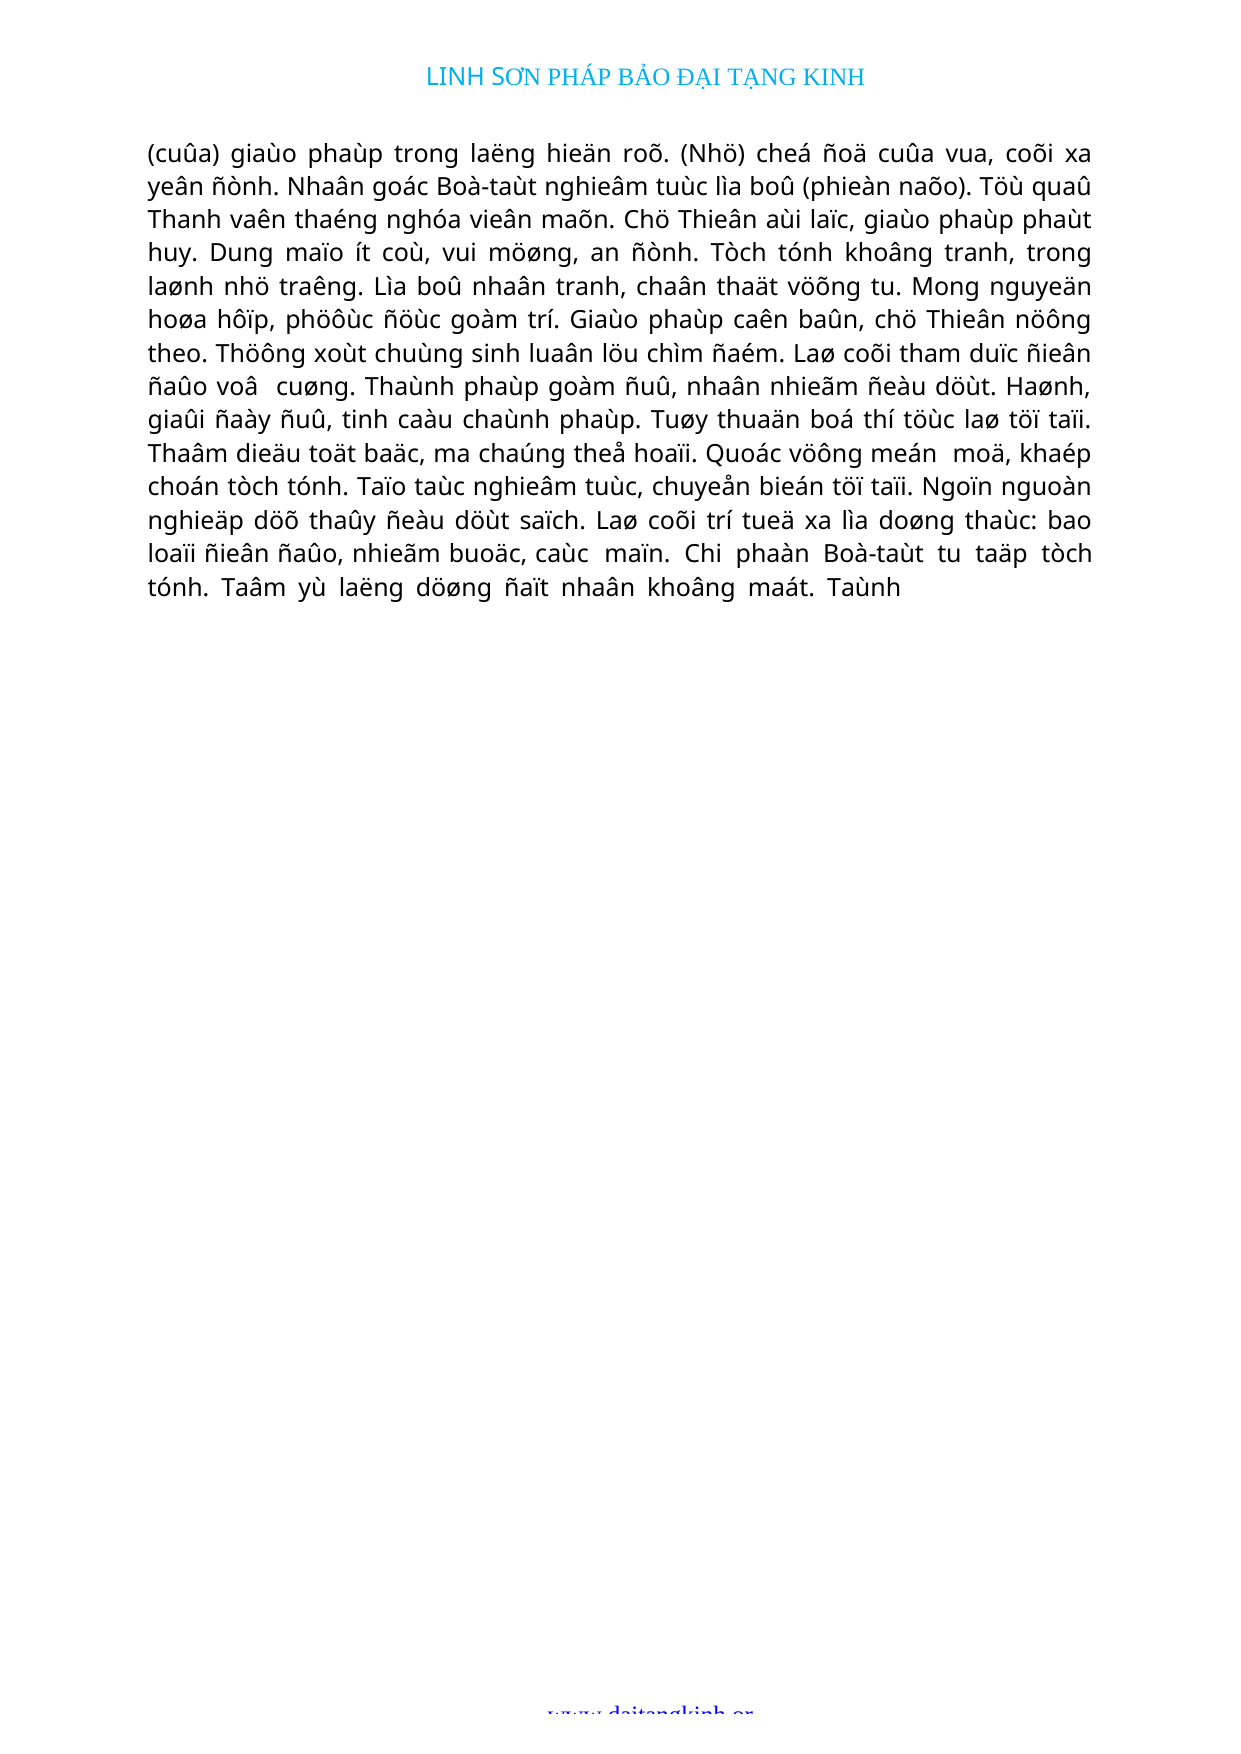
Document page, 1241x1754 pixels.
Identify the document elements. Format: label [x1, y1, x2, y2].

text [147, 135, 1093, 603]
